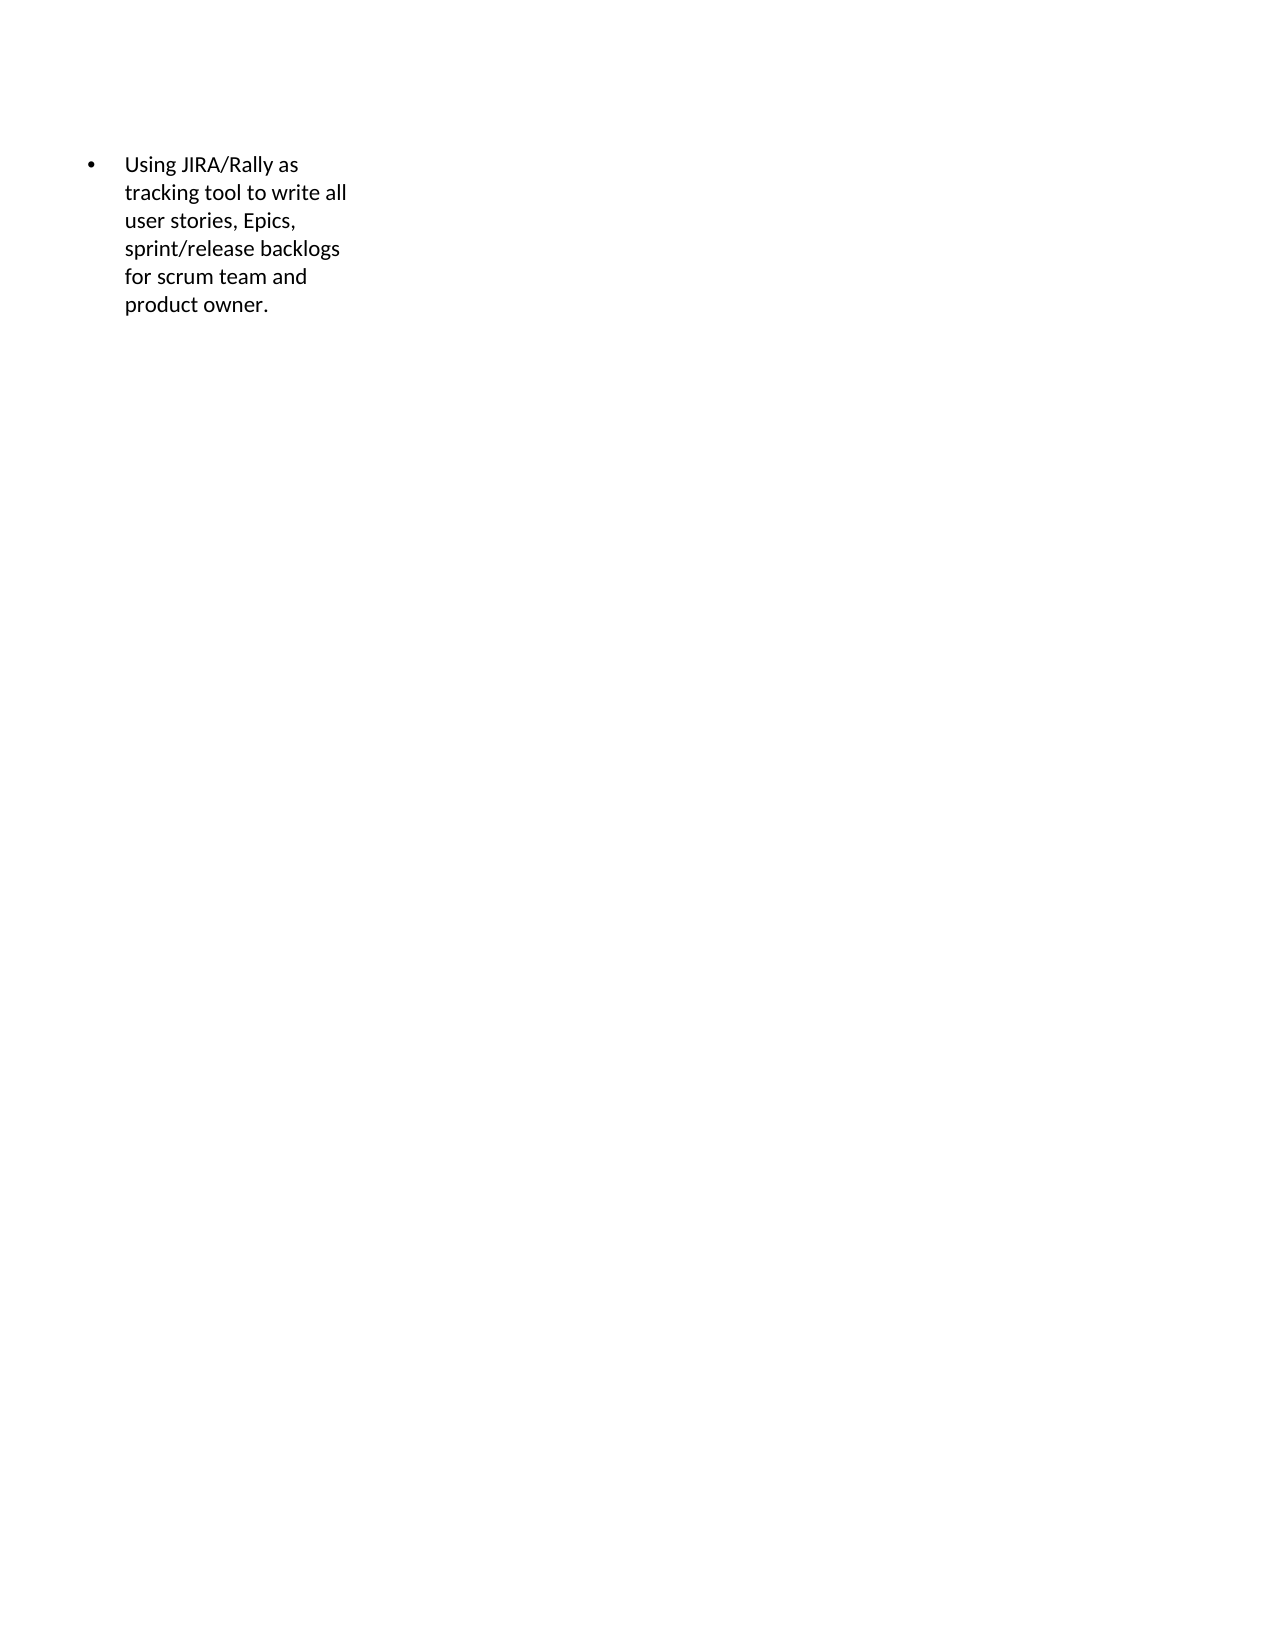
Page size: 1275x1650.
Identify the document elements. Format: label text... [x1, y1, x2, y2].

list Using JIRA/Rally as tracking tool to write all user stories, Epics, sprint/release backlogs for scrum team and product owner. [87, 150, 361, 318]
